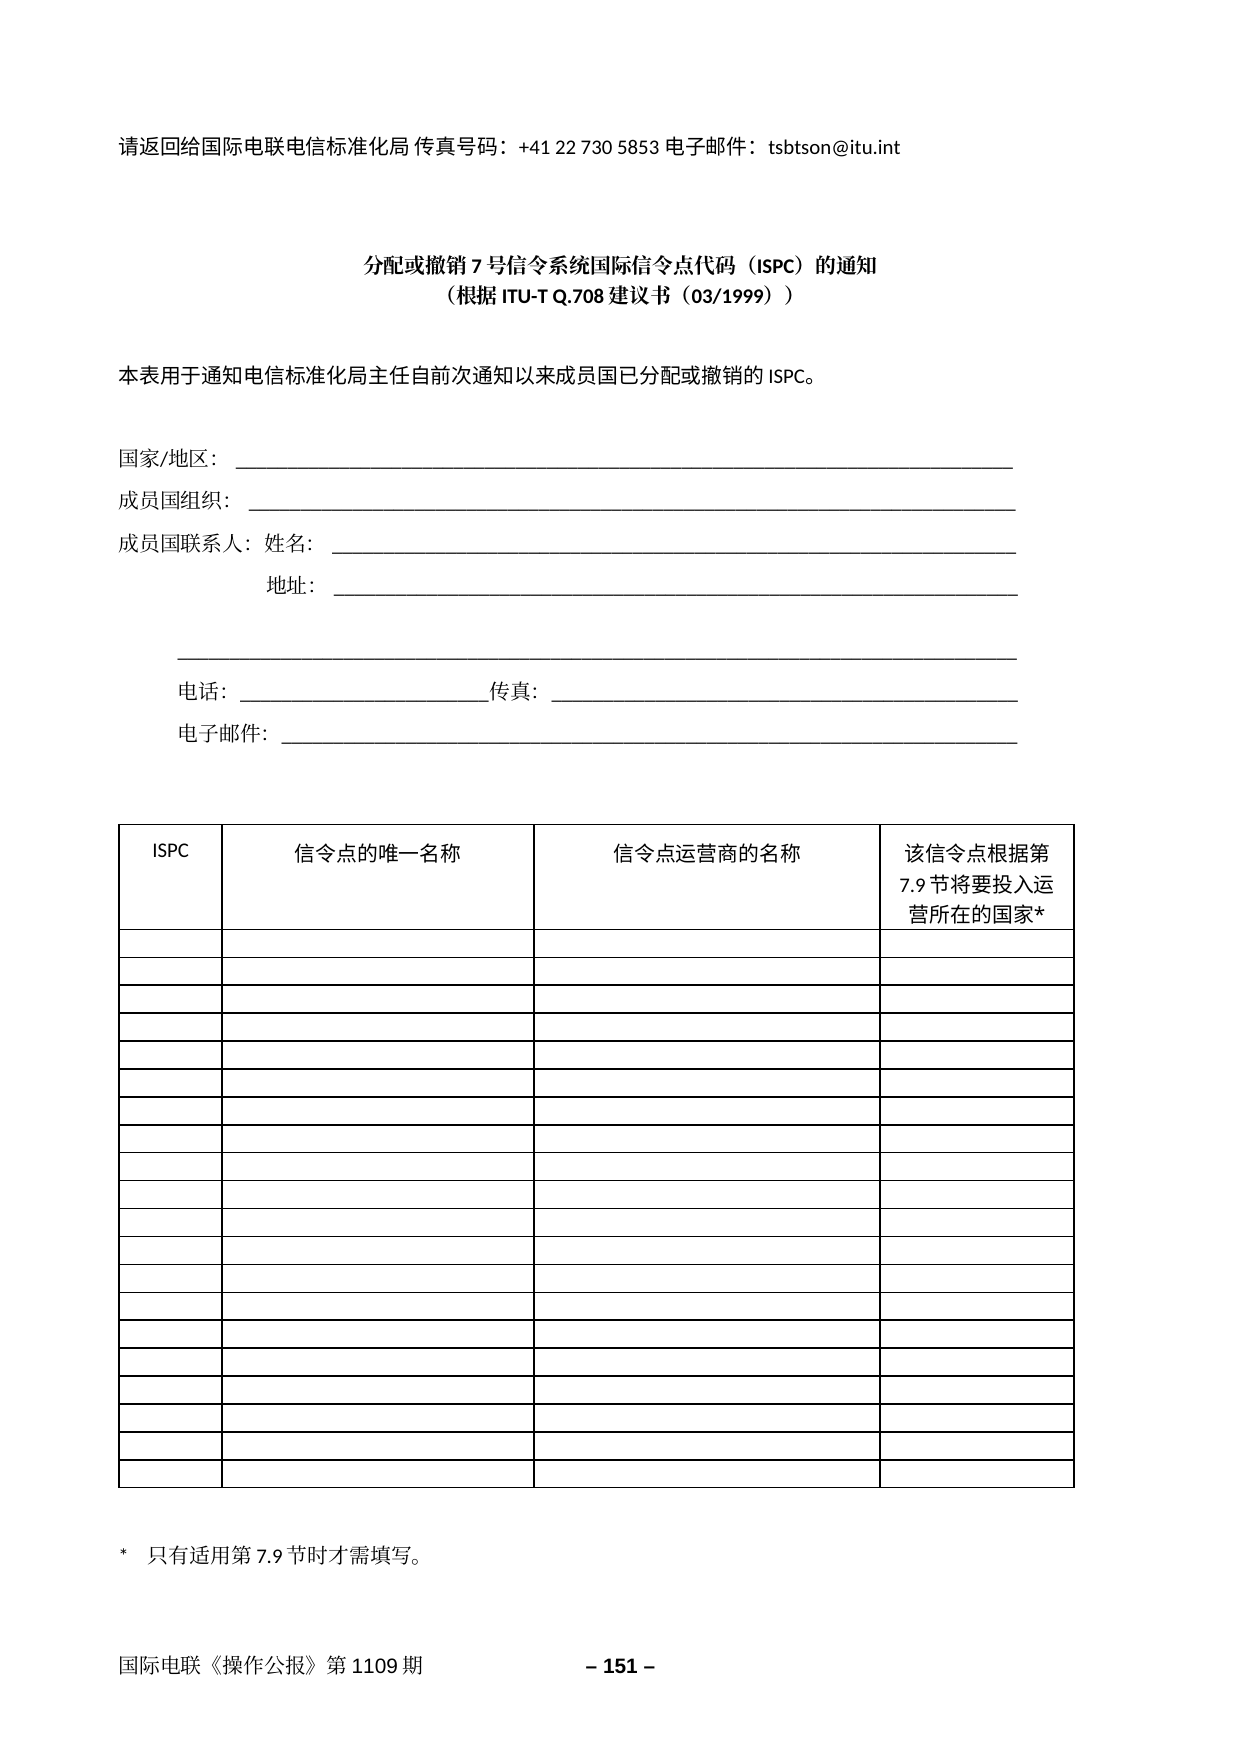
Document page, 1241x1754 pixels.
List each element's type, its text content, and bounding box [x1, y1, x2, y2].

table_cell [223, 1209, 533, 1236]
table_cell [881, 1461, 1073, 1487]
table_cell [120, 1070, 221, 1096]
text 电子邮件：_______________________________________________________________________ [118, 718, 1122, 748]
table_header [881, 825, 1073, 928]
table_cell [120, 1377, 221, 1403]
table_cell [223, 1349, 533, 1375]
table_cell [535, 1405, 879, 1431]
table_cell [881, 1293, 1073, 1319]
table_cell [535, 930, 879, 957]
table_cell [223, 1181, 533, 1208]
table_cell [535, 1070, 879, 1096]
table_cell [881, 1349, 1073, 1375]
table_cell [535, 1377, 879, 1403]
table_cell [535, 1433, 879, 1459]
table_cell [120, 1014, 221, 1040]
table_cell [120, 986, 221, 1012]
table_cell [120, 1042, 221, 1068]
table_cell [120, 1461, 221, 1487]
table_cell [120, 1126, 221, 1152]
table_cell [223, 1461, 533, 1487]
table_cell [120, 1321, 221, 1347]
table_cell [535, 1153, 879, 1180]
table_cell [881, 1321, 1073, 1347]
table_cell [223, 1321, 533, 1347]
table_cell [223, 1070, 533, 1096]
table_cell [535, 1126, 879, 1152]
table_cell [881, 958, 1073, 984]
text 国家/地区： ___________________________________________________________________________ [118, 443, 1122, 472]
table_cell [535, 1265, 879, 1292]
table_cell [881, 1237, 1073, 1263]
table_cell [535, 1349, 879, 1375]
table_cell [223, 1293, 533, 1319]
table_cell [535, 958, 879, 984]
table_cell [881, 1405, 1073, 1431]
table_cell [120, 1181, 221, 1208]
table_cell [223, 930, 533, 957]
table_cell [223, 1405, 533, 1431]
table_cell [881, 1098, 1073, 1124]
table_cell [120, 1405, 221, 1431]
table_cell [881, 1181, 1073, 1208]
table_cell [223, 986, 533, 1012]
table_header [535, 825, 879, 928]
text _________________________________________________________________________________ [118, 612, 1122, 663]
text * 只有适用第7.9节时才需填写。 [118, 1540, 1122, 1569]
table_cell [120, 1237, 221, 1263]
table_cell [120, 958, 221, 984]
text 成员国联系人：姓名： __________________________________________________________________ [118, 527, 1122, 557]
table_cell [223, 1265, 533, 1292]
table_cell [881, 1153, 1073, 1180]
text 请返回给国际电联电信标准化局 传真号码：+41 22 730 5853 电子邮件：tsbtson@itu.int [118, 131, 1122, 161]
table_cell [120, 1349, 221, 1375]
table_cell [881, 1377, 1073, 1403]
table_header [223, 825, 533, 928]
text 电话：________________________传真：_____________________________________________ [118, 676, 1122, 705]
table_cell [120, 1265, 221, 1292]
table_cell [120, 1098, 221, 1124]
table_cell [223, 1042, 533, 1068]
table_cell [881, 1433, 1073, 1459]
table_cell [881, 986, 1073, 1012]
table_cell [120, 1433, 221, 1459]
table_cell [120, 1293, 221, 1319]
text 地址： __________________________________________________________________ [118, 570, 1122, 600]
text 本表用于通知电信标准化局主任自前次通知以来成员国已分配或撤销的ISPC。 [118, 359, 1122, 389]
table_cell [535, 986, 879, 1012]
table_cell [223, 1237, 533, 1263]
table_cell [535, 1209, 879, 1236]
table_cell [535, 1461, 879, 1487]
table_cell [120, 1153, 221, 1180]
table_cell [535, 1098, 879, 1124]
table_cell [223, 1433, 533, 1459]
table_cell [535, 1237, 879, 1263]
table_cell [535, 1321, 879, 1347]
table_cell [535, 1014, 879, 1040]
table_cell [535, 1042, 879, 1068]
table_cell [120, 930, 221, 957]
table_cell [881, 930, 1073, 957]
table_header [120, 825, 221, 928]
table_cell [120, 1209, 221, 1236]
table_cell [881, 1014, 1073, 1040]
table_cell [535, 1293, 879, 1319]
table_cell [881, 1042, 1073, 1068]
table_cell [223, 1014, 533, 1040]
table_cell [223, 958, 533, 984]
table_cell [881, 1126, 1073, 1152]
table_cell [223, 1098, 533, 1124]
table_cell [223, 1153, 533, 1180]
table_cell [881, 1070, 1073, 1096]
text 分配或撤销7号信令系统国际信令点代码（ISPC）的通知 （根据ITU-T Q.708建议书（03/1999）） [118, 249, 1122, 309]
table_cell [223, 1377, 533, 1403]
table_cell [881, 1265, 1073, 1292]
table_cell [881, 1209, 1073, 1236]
text 成员国组织： __________________________________________________________________________ [118, 485, 1122, 515]
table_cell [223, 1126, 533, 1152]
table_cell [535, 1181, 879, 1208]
